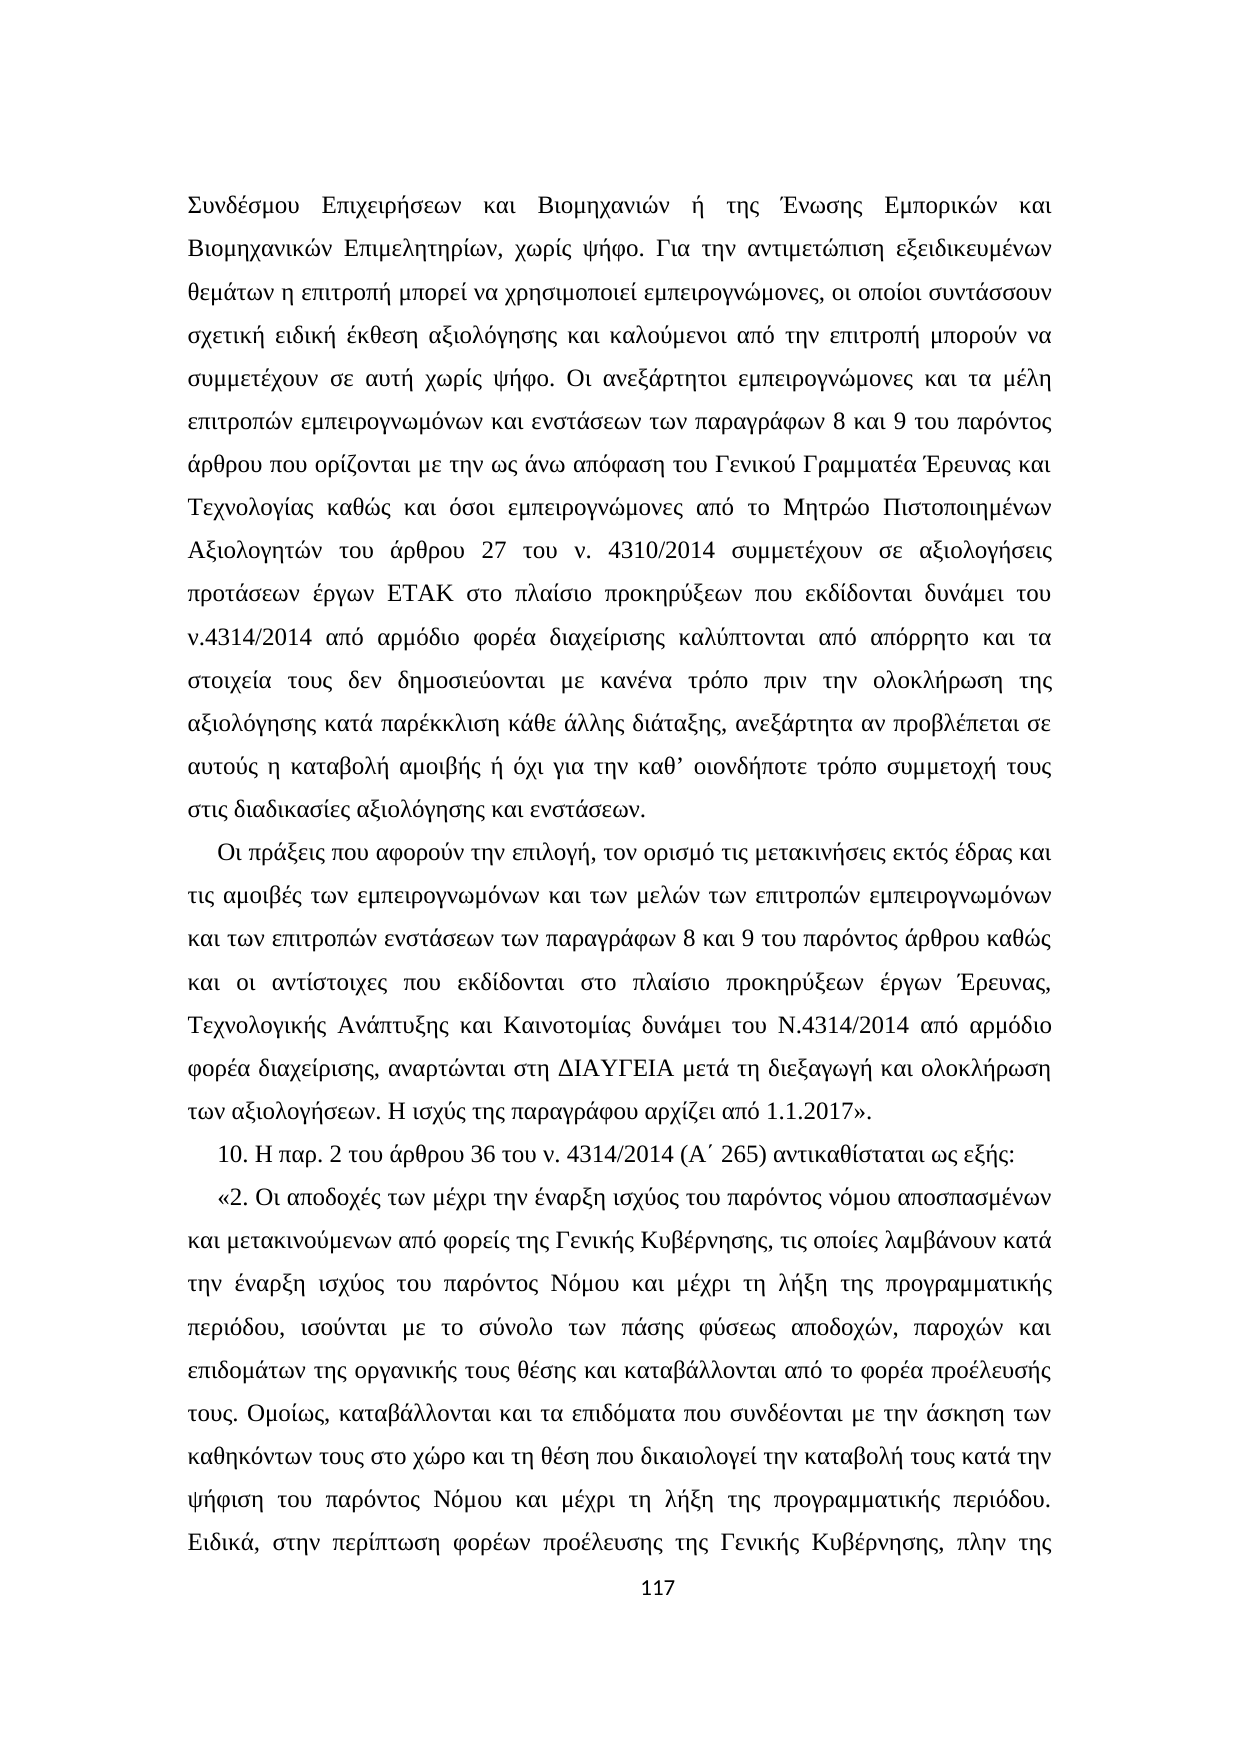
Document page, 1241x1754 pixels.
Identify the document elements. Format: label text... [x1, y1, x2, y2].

text Οι πράξεις που αφορούν την επιλογή, τον ορισμό τις μετακινήσεις εκτός έδρας και τις αμοιβές των εμπειρογνωμόνων και των μελών των επιτροπών εμπειρογνωμόνων και των επιτροπών ενστάσεων των παραγράφων 8 και 9 του παρόντος άρθρου καθώς και οι αντίστοιχες που εκδίδονται στο πλαίσιο προκηρύξεων έργων Έρευνας, Τεχνολογικής Ανάπτυξης και Καινοτομίας δυνάμει του Ν.4314/2014 από αρμόδιο φορέα διαχείρισης, αναρτώνται στη ΔΙΑΥΓΕΙΑ μετά τη διεξαγωγή και ολοκλήρωση των αξιολογήσεων. Η ισχύς της παραγράφου αρχίζει από 1.1.2017». [187, 837, 1053, 1125]
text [187, 1182, 1053, 1556]
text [187, 190, 1053, 823]
text 10. Η παρ. 2 του άρθρου 36 του ν. 4314/2014 (Α΄ 265) αντικαθίσταται ως εξής: [187, 1139, 1053, 1168]
